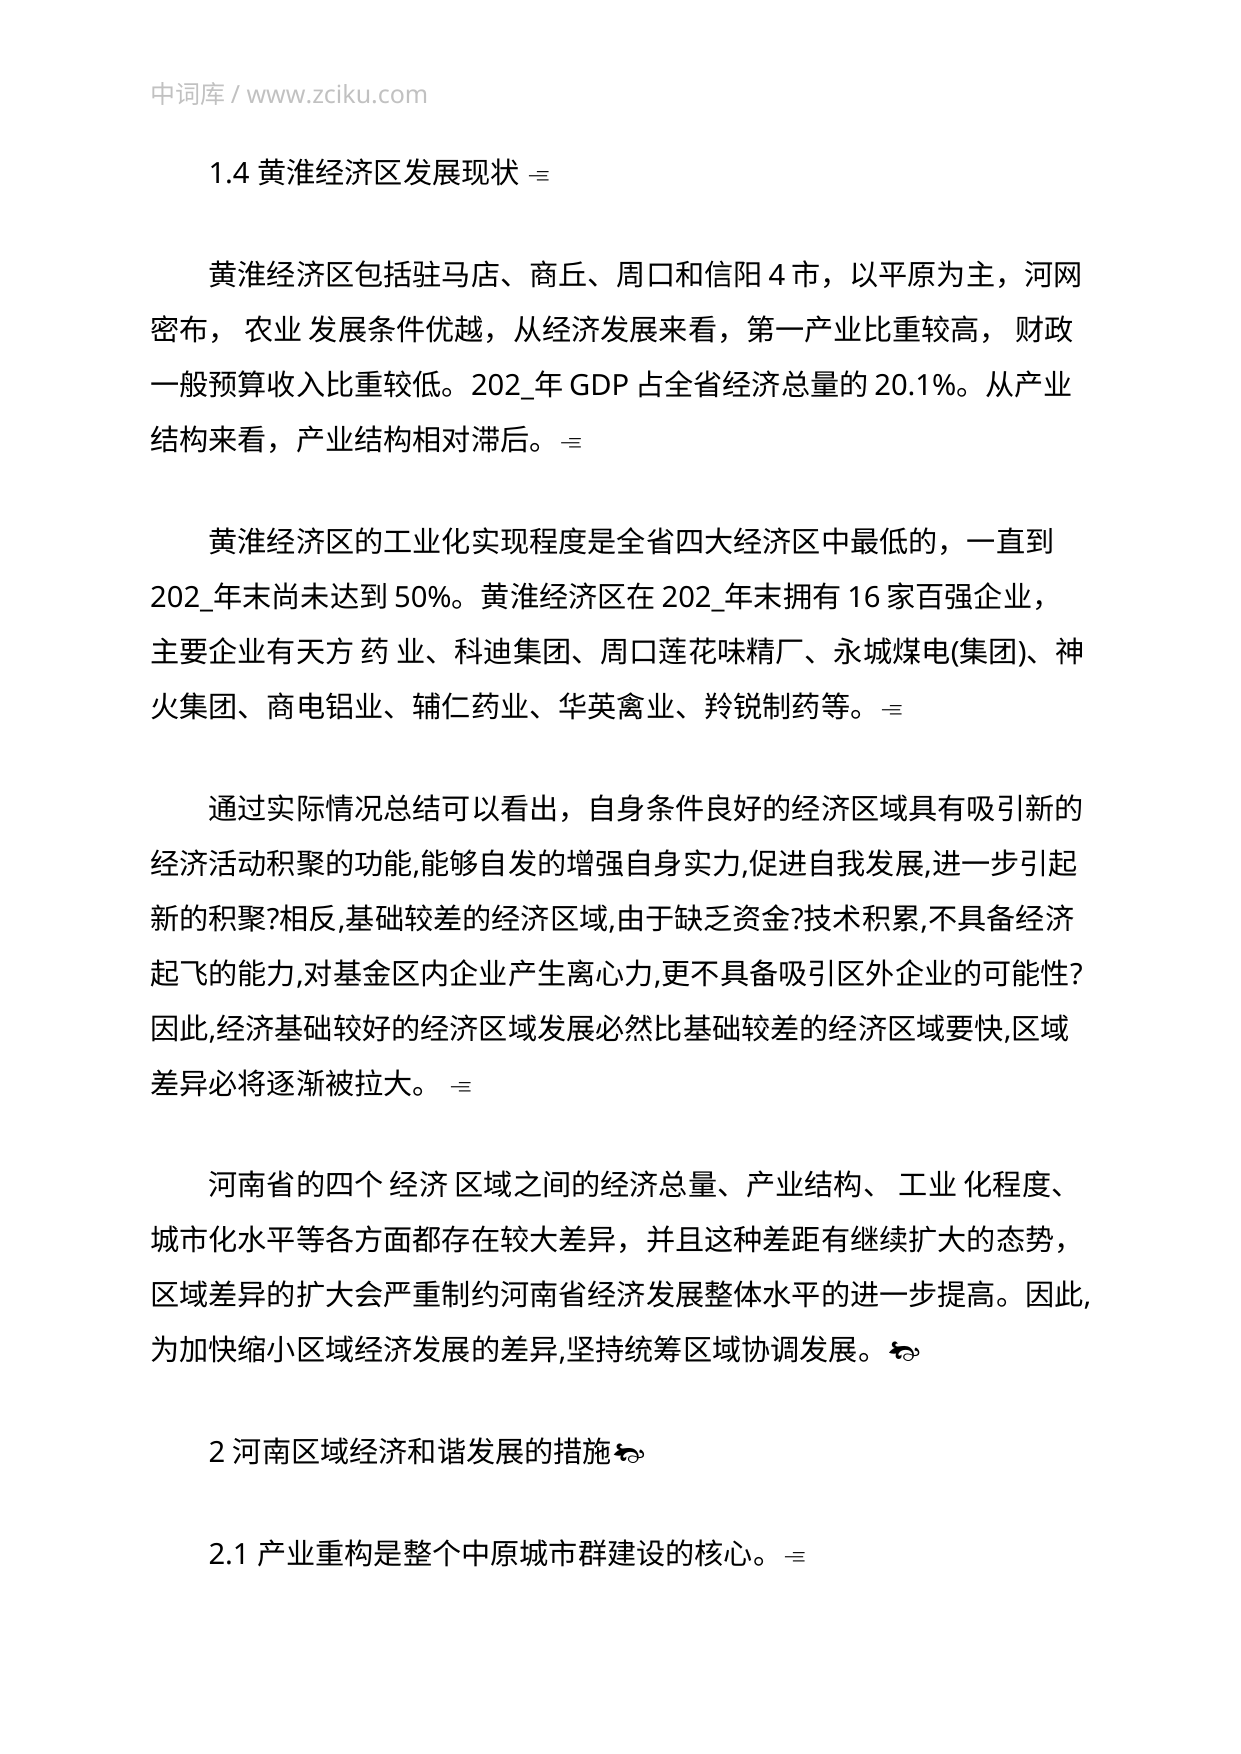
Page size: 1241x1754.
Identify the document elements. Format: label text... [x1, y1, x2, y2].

text 黄淮经济区包括驻马店、商丘、周口和信阳4市，以平原为主，河网密布， 农业 发展条件优越，从经济发展来看，第一产业比重较高， 财政 一般预算收入比重较低。202_年GDP占全省经济总量的20.1%。从产业结构来看，产业结构相对滞后。 [150, 252, 1090, 459]
text 河南省的四个 经济 区域之间的经济总量、产业结构、 工业 化程度、城市化水平等各方面都存在较大差异，并且这种差距有继续扩大的态势，区域差异的扩大会严重制约河南省经济发展整体水平的进一步提高。因此,为加快缩小区域经济发展的差异,坚持统筹区域协调发展。 [150, 1162, 1090, 1369]
text 2 河南区域经济和谐发展的措施 [150, 1429, 1090, 1471]
text 通过实际情况总结可以看出，自身条件良好的经济区域具有吸引新的经济活动积聚的功能,能够自发的增强自身实力,促进自我发展,进一步引起新的积聚?相反,基础较差的经济区域,由于缺乏资金?技术积累,不具备经济起飞的能力,对基金区内企业产生离心力,更不具备吸引区外企业的可能性?因此,经济基础较好的经济区域发展必然比基础较差的经济区域要快,区域差异必将逐渐被拉大。  [150, 785, 1090, 1102]
text 1.4 黄淮经济区发展现状  [150, 150, 1090, 192]
text 2.1 产业重构是整个中原城市群建设的核心。 [150, 1531, 1090, 1573]
text 黄淮经济区的工业化实现程度是全省四大经济区中最低的，一直到202_年末尚未达到50%。黄淮经济区在202_年末拥有16家百强企业，主要企业有天方 药 业、科迪集团、周口莲花味精厂、永城煤电(集团)、神火集团、商电铝业、辅仁药业、华英禽业、羚锐制药等。 [150, 519, 1090, 726]
